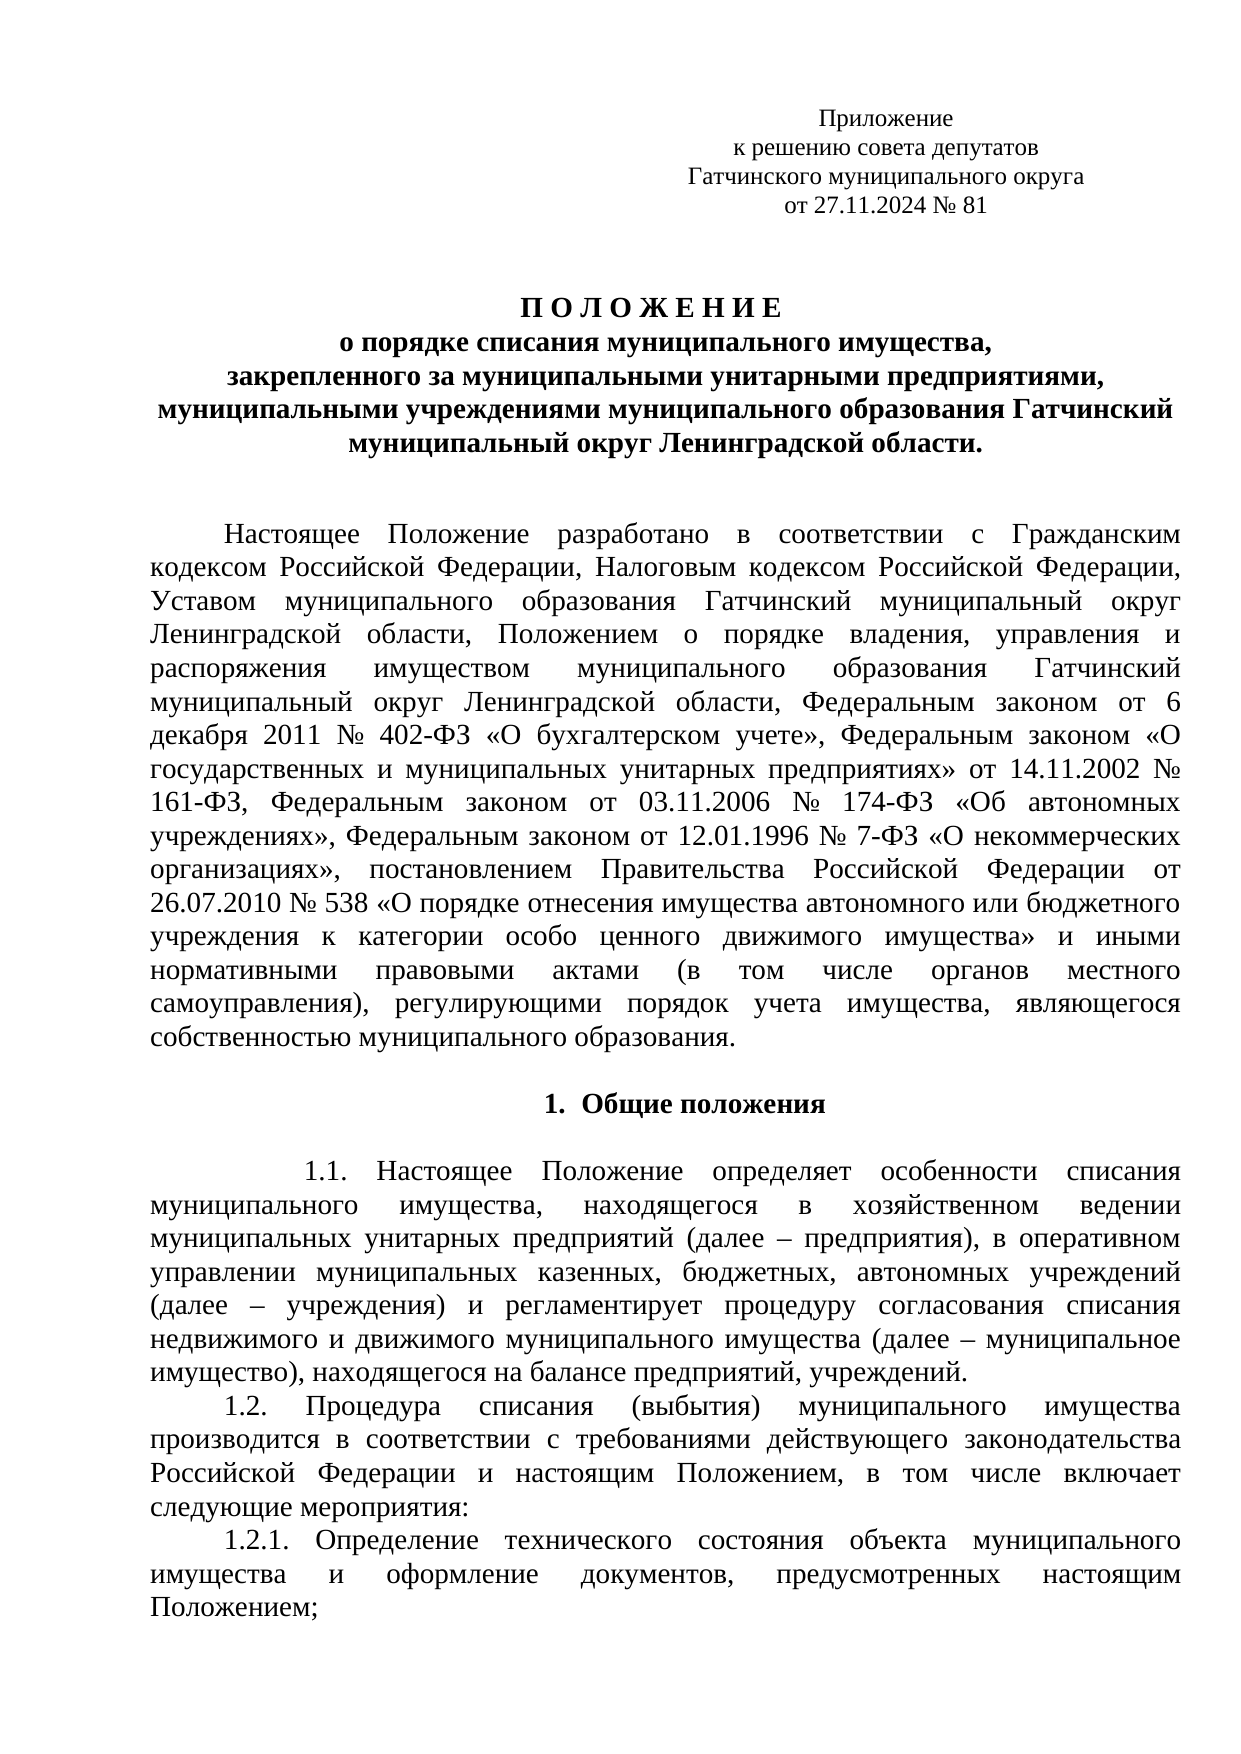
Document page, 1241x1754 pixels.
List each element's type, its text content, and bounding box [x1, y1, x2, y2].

text от 27.11.2024 № 81 [622, 190, 1149, 218]
text о порядке списания муниципального имущества, [150, 324, 1181, 358]
text 1.1. Настоящее Положение определяет особенности списания муниципального имущества, находящегося в хозяйственном ведении муниципальных унитарных предприятий (далее – предприятия), в оперативном управлении муниципальных казенных, бюджетных, автономных учреждений (далее – учреждения) и регламентирует процедуру согласования списания недвижимого и движимого муниципального имущества (далее – муниципальное имущество), находящегося на балансе предприятий, учреждений. [150, 1153, 1182, 1388]
text Гатчинского муниципального округа [622, 161, 1149, 190]
list Общие положения [187, 1086, 1182, 1120]
text Приложение [622, 103, 1149, 132]
text Настоящее Положение разработано в соответствии с Гражданским кодексом Российской Федерации, Налоговым кодексом Российской Федерации, Уставом муниципального образования Гатчинский муниципальный округ Ленинградской области, Положением о порядке владения, управления и распоряжения имуществом муниципального образования Гатчинский муниципальный округ Ленинградской области, Федеральным законом от 6 декабря 2011 № 402-ФЗ «О бухгалтерском учете», Федеральным законом «О государственных и муниципальных унитарных предприятиях» от 14.11.2002 № 161-ФЗ, Федеральным законом от 03.11.2006 № 174-ФЗ «Об автономных учреждениях», Федеральным законом от 12.01.1996 № 7-ФЗ «О некоммерческих организациях», постановлением Правительства Российской Федерации от 26.07.2010 № 538 «О порядке отнесения имущества автономного или бюджетного учреждения к категории особо ценного движимого имущества» и иными нормативными правовыми актами (в том числе органов местного самоуправления), регулирующими порядок учета имущества, являющегося собственностью муниципального образования. [150, 516, 1182, 1053]
text 1.2.1. Определение технического состояния объекта муниципального имущества и оформление документов, предусмотренных настоящим Положением; [150, 1522, 1182, 1623]
text закрепленного за муниципальными унитарными предприятиями, муниципальными учреждениями муниципального образования Гатчинский муниципальный округ Ленинградской области. [150, 358, 1181, 458]
text 1.2. Процедура списания (выбытия) муниципального имущества производится в соответствии с требованиями действующего законодательства Российской Федерации и настоящим Положением, в том числе включает следующие мероприятия: [150, 1388, 1182, 1522]
text к решению совета депутатов [622, 132, 1149, 161]
text П О Л О Ж Е Н И Е [150, 291, 1152, 324]
